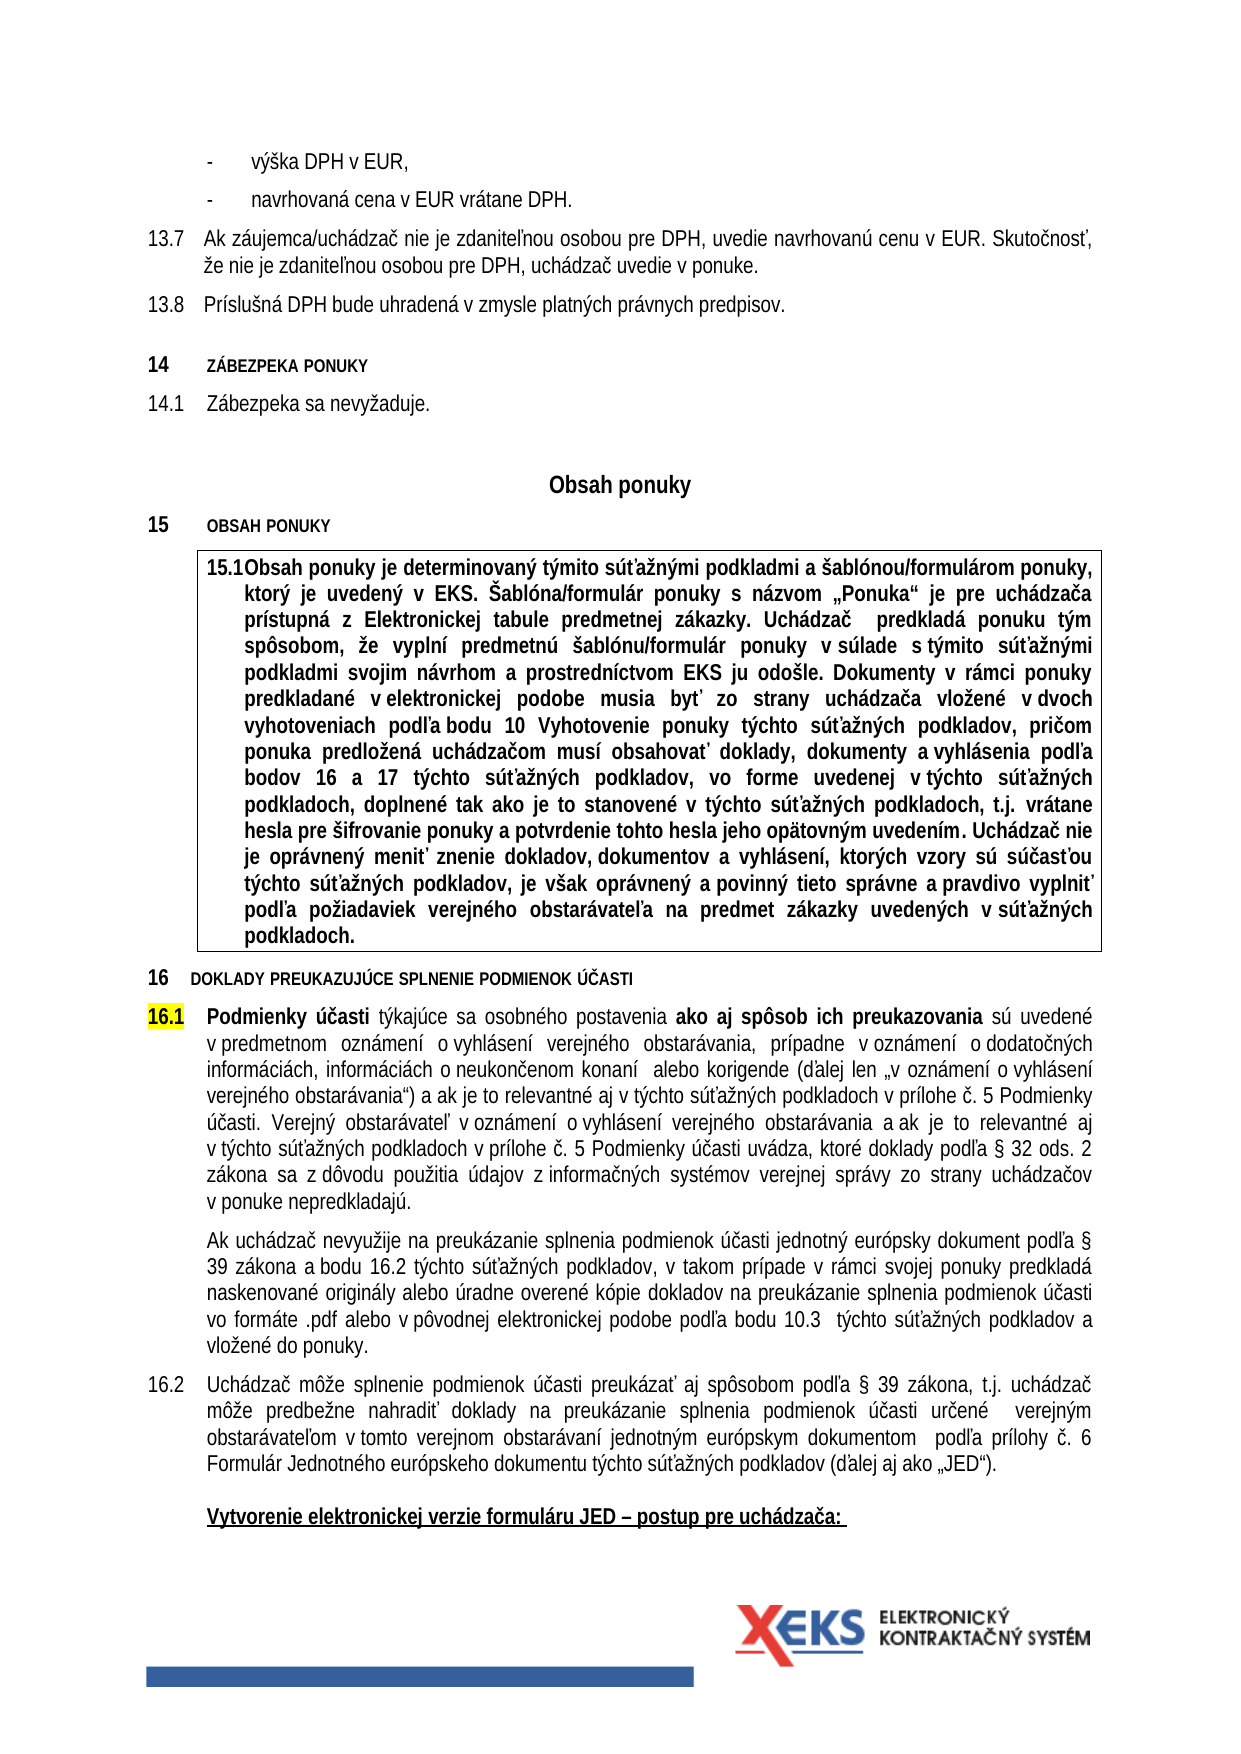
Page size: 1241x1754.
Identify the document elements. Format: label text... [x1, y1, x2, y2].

list Ak záujemca/uchádzač nie je zdaniteľnou osobou pre DPH, uvedie navrhovanú cenu v EUR. Skutočnosť, že nie je zdaniteľnou osobou pre DPH, uchádzač uvedie v ponuke. [148, 225, 1093, 278]
list Obsah ponuky je determinovaný týmito súťažnými podkladmi a šablónou/formulárom ponuky, ktorý je uvedený v EKS. Šablóna/formulár ponuky s názvom „Ponuka“ je pre uchádzača prístupná z Elektronickej tabule predmetnej zákazky. Uchádzač predkladá ponuku tým spôsobom, že vyplní predmetnú šablónu/formulár ponuky v súlade s týmito súťažnými podkladmi svojim návrhom a prostredníctvom EKS ju odošle. Dokumenty v rámci ponuky predkladané v elektronickej podobe musia byť zo strany uchádzača vložené v dvoch vyhotoveniach podľa bodu 10 Vyhotovenie ponuky týchto súťažných podkladov, pričom ponuka predložená uchádzačom musí obsahovať doklady, dokumenty a vyhlásenia podľa bodov 16 a 17 týchto súťažných podkladov, vo forme uvedenej v týchto súťažných podkladoch, doplnené tak ako je to stanovené v týchto súťažných podkladoch, t.j. vrátane hesla pre šifrovanie ponuky a potvrdenie tohto hesla jeho opätovným uvedením. Uchádzač nie je oprávnený meniť znenie dokladov, dokumentov a vyhlásení, ktorých vzory sú súčasťou týchto súťažných podkladov, je však oprávnený a povinný tieto správne a pravdivo vyplniť podľa požiadaviek verejného obstarávateľa na predmet zákazky uvedených v súťažných podkladoch. [198, 551, 1101, 951]
list zábezpeka ponuky [148, 351, 1093, 378]
text Vytvorenie elektronickej verzie formuláru JED – postup pre uchádzača: [207, 1503, 1093, 1529]
list Príslušná DPH bude uhradená v zmysle platných právnych predpisov. [148, 291, 1093, 317]
list Zábezpeka sa nevyžaduje. [148, 390, 1093, 417]
list výška DPH v EUR, [207, 148, 1093, 174]
list navrhovaná cena v EUR vrátane DPH. [207, 186, 1093, 213]
list Podmienky účasti týkajúce sa osobného postavenia ako aj spôsob ich preukazovania sú uvedené v predmetnom oznámení o vyhlásení verejného obstarávania, prípadne v oznámení o dodatočných informáciách, informáciách o neukončenom konaní alebo korigende (ďalej len „v oznámení o vyhlásení verejného obstarávania“) a ak je to relevantné aj v týchto súťažných podkladoch v prílohe č. 5 Podmienky účasti. Verejný obstarávateľ v oznámení o vyhlásení verejného obstarávania a ak je to relevantné aj v týchto súťažných podkladoch v prílohe č. 5 Podmienky účasti uvádza, ktoré doklady podľa § 32 ods. 2 zákona sa z dôvodu použitia údajov z informačných systémov verejnej správy zo strany uchádzačov v ponuke nepredkladajú. [148, 1003, 1093, 1214]
picture [146, 1605, 1090, 1687]
list Obsah ponuky [148, 470, 1093, 499]
list obsah ponuky [148, 511, 1093, 538]
text Ak uchádzač nevyužije na preukázanie splnenia podmienok účasti jednotný európsky dokument podľa § 39 zákona a bodu 16.2 týchto súťažných podkladov, v takom prípade v rámci svojej ponuky predkladá naskenované originály alebo úradne overené kópie dokladov na preukázanie splnenia podmienok účasti vo formáte .pdf alebo v pôvodnej elektronickej podobe podľa bodu 10.3 týchto súťažných podkladov a vložené do ponuky. [207, 1227, 1093, 1358]
list doklady preukazujúce splnenie podmienok účasti [148, 964, 1093, 991]
text 16.2 Uchádzač môže splnenie podmienok účasti preukázať aj spôsobom podľa § 39 zákona, t.j. uchádzač môže predbežne nahradiť doklady na preukázanie splnenia podmienok účasti určené verejným obstarávateľom v tomto verejnom obstarávaní jednotným európskym dokumentom podľa prílohy č. 6 Formulár Jednotného európskeho dokumentu týchto súťažných podkladov (ďalej aj ako „JED“). [148, 1371, 1093, 1476]
